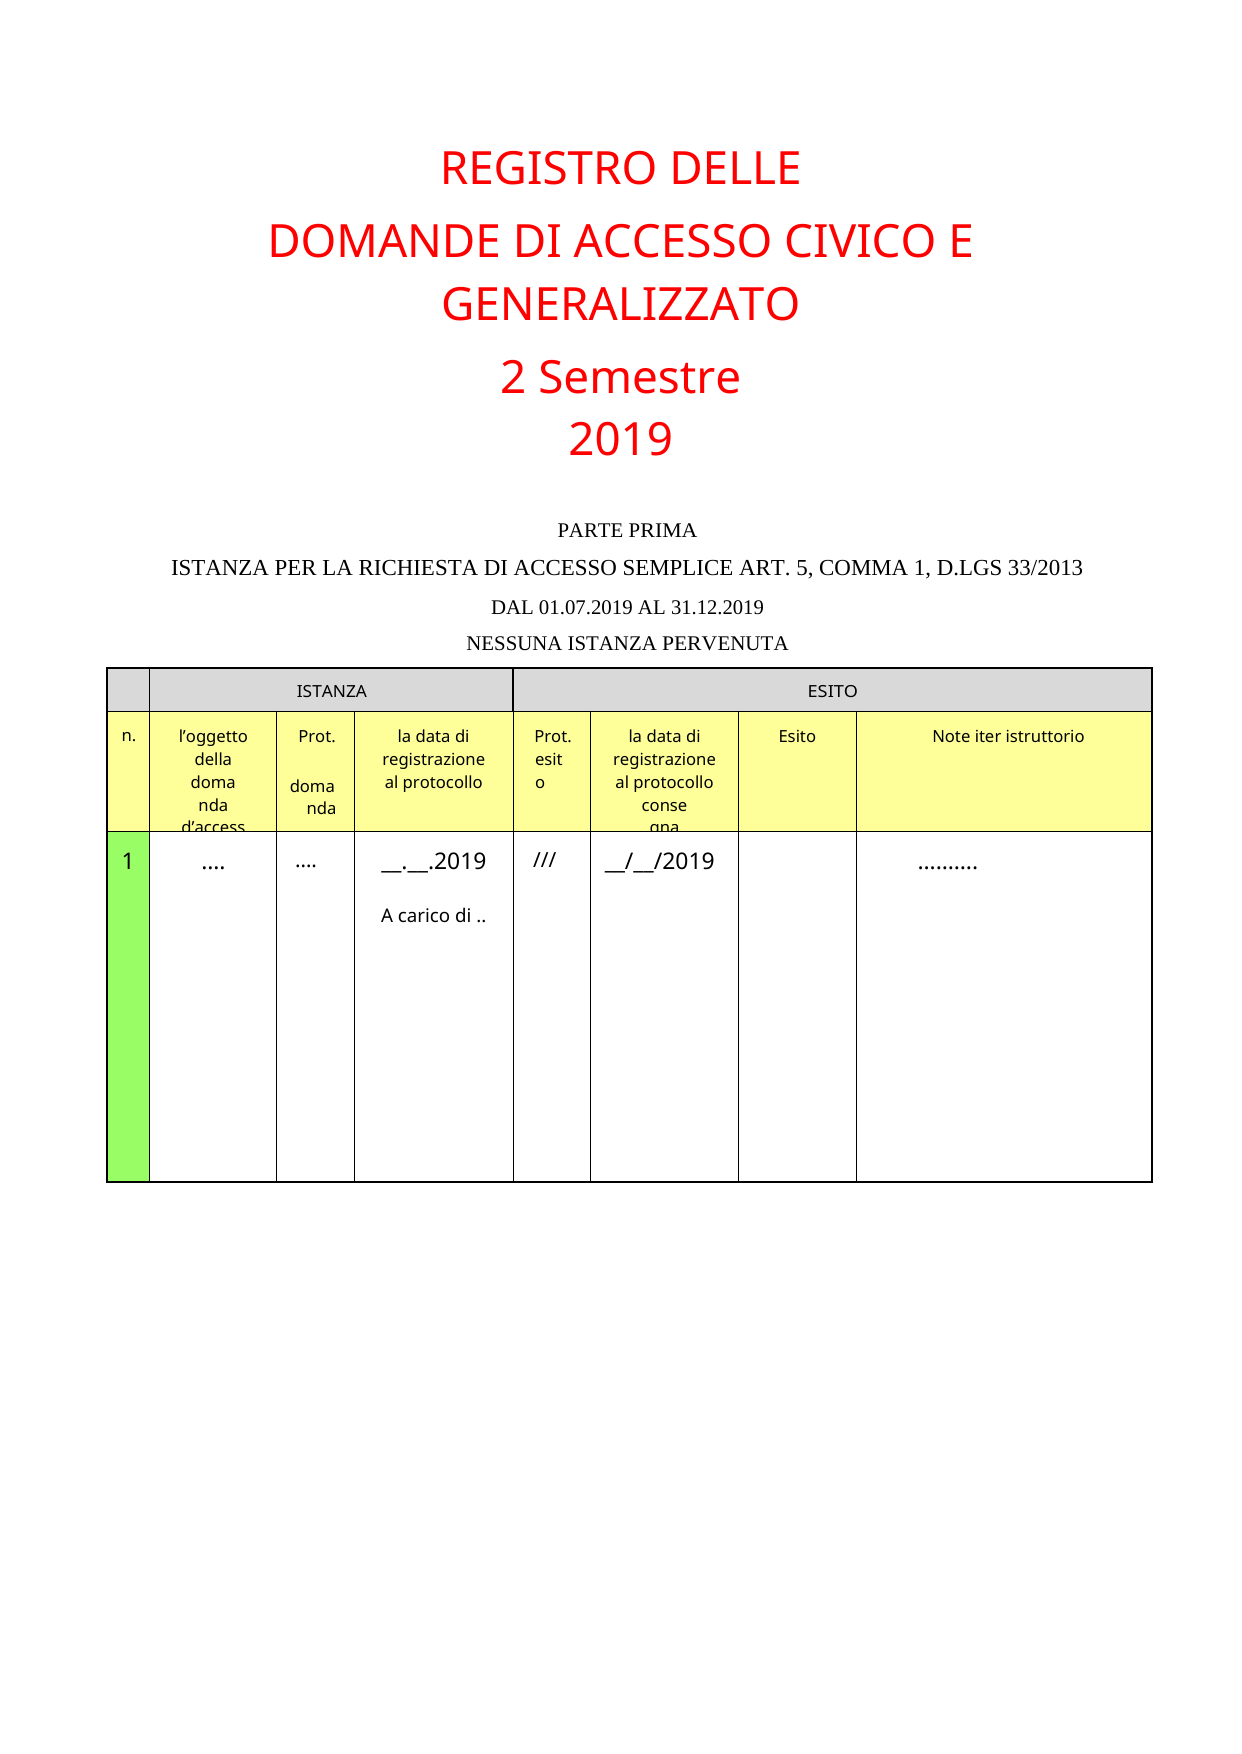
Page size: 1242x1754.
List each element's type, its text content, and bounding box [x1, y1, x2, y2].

table_cell la data di registrazione al protocollo consegna [591, 712, 738, 831]
table_cell Note iter istruttorio [857, 712, 1151, 831]
table_cell Esito [739, 712, 856, 831]
table_cell ………. [857, 832, 1151, 1181]
text REGISTRO DELLE [410, 135, 831, 198]
table_cell 1 [108, 832, 149, 1181]
table_cell l’oggetto della domanda d’accesso [150, 712, 276, 831]
table_header ESITO [514, 669, 1151, 711]
table_cell la data di registrazione al protocollo [355, 712, 513, 831]
table_cell …. [150, 832, 276, 1181]
text PARTE PRIMA [96, 518, 1159, 542]
table_header [108, 669, 149, 711]
table_cell Prot. domanda [277, 712, 354, 831]
table_cell Prot. esito [514, 712, 590, 831]
table_cell __/__/2019 [591, 832, 738, 1181]
text ISTANZA PER LA RICHIESTA DI ACCESSO SEMPLICE ART. 5, COMMA 1, D.LGS 33/2013 [96, 554, 1159, 581]
table_cell n. [108, 712, 149, 831]
table_cell /// [514, 832, 590, 1181]
table_cell [739, 832, 856, 1181]
text NESSUNA ISTANZA PERVENUTA [96, 631, 1159, 655]
table_header ISTANZA [150, 669, 512, 711]
text DOMANDE DI ACCESSO CIVICO E GENERALIZZATO [120, 209, 1121, 333]
table_cell …. [277, 832, 354, 1181]
text 2 Semestre 2019 [450, 344, 791, 469]
text DAL 01.07.2019 AL 31.12.2019 [96, 595, 1159, 619]
table_cell __.__.2019 A carico di .. [355, 832, 513, 1181]
